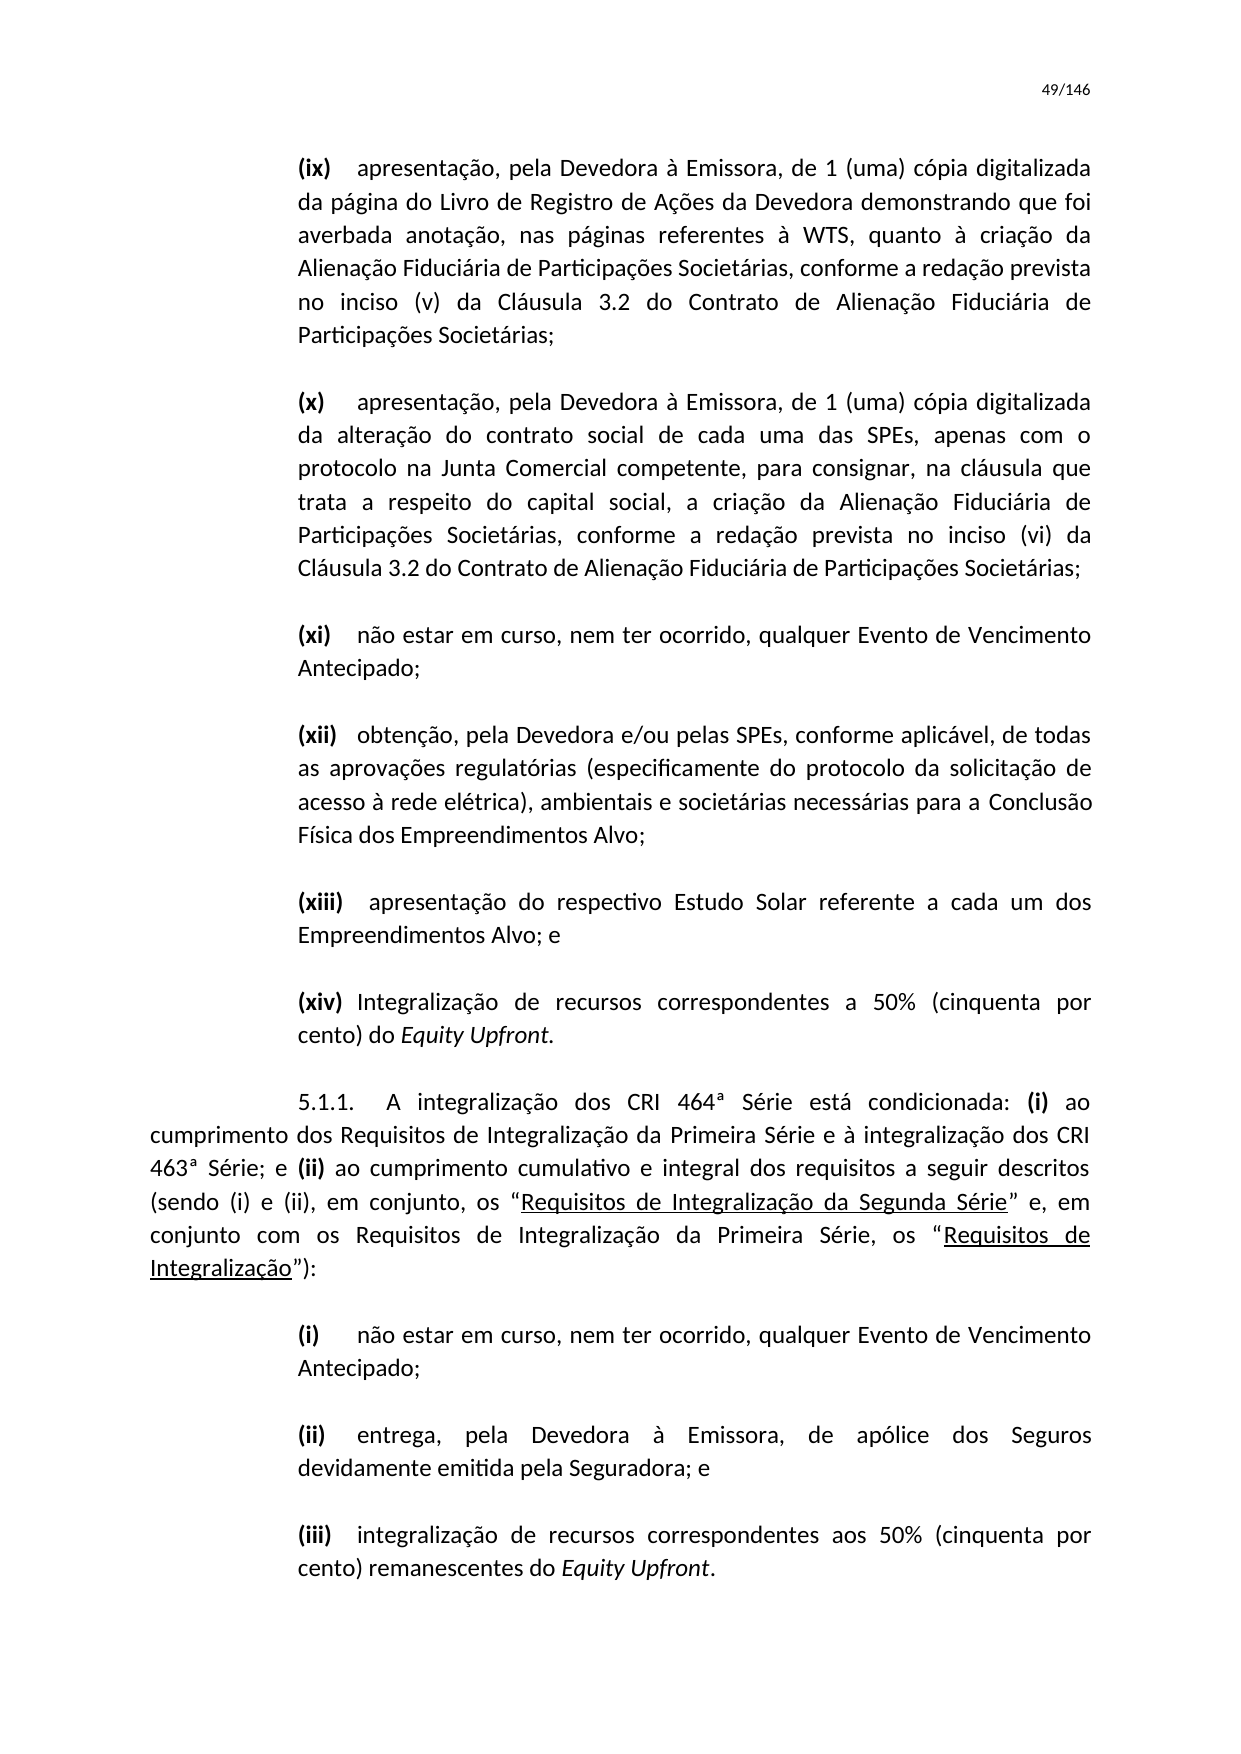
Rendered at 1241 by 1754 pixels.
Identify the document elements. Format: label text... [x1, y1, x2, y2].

list integralização de recursos correspondentes aos 50% (cinquenta por cento) remanescentes do Equity Upfront. [298, 1517, 1092, 1583]
list entrega, pela Devedora à Emissora, de apólice dos Seguros devidamente emitida pela Seguradora; e [298, 1417, 1092, 1483]
list A integralização dos CRI 464ª Série está condicionada: (i) ao cumprimento dos Requisitos de Integralização da Primeira Série e à integralização dos CRI 463ª Série; e (ii) ao cumprimento cumulativo e integral dos requisitos a seguir descritos (sendo (i) e (ii), em conjunto, os “Requisitos de Integralização da Segunda Série” e, em conjunto com os Requisitos de Integralização da Primeira Série, os “Requisitos de Integralização”): [150, 1083, 1090, 1283]
list apresentação do respectivo Estudo Solar referente a cada um dos Empreendimentos Alvo; e [298, 883, 1092, 950]
list não estar em curso, nem ter ocorrido, qualquer Evento de Vencimento Antecipado; [298, 1317, 1092, 1383]
list não estar em curso, nem ter ocorrido, qualquer Evento de Vencimento Antecipado; [298, 617, 1092, 683]
list Integralização de recursos correspondentes a 50% (cinquenta por cento) do Equity Upfront. [298, 983, 1092, 1050]
list apresentação, pela Devedora à Emissora, de 1 (uma) cópia digitalizada da alteração do contrato social de cada uma das SPEs, apenas com o protocolo na Junta Comercial competente, para consignar, na cláusula que trata a respeito do capital social, a criação da Alienação Fiduciária de Participações Societárias, conforme a redação prevista no inciso (vi) da Cláusula 3.2 do Contrato de Alienação Fiduciária de Participações Societárias; [298, 383, 1092, 583]
list apresentação, pela Devedora à Emissora, de 1 (uma) cópia digitalizada da página do Livro de Registro de Ações da Devedora demonstrando que foi averbada anotação, nas páginas referentes à WTS, quanto à criação da Alienação Fiduciária de Participações Societárias, conforme a redação prevista no inciso (v) da Cláusula 3.2 do Contrato de Alienação Fiduciária de Participações Societárias; [298, 150, 1092, 350]
list obtenção, pela Devedora e/ou pelas SPEs, conforme aplicável, de todas as aprovações regulatórias (especificamente do protocolo da solicitação de acesso à rede elétrica), ambientais e societárias necessárias para a Conclusão Física dos Empreendimentos Alvo; [298, 717, 1092, 850]
